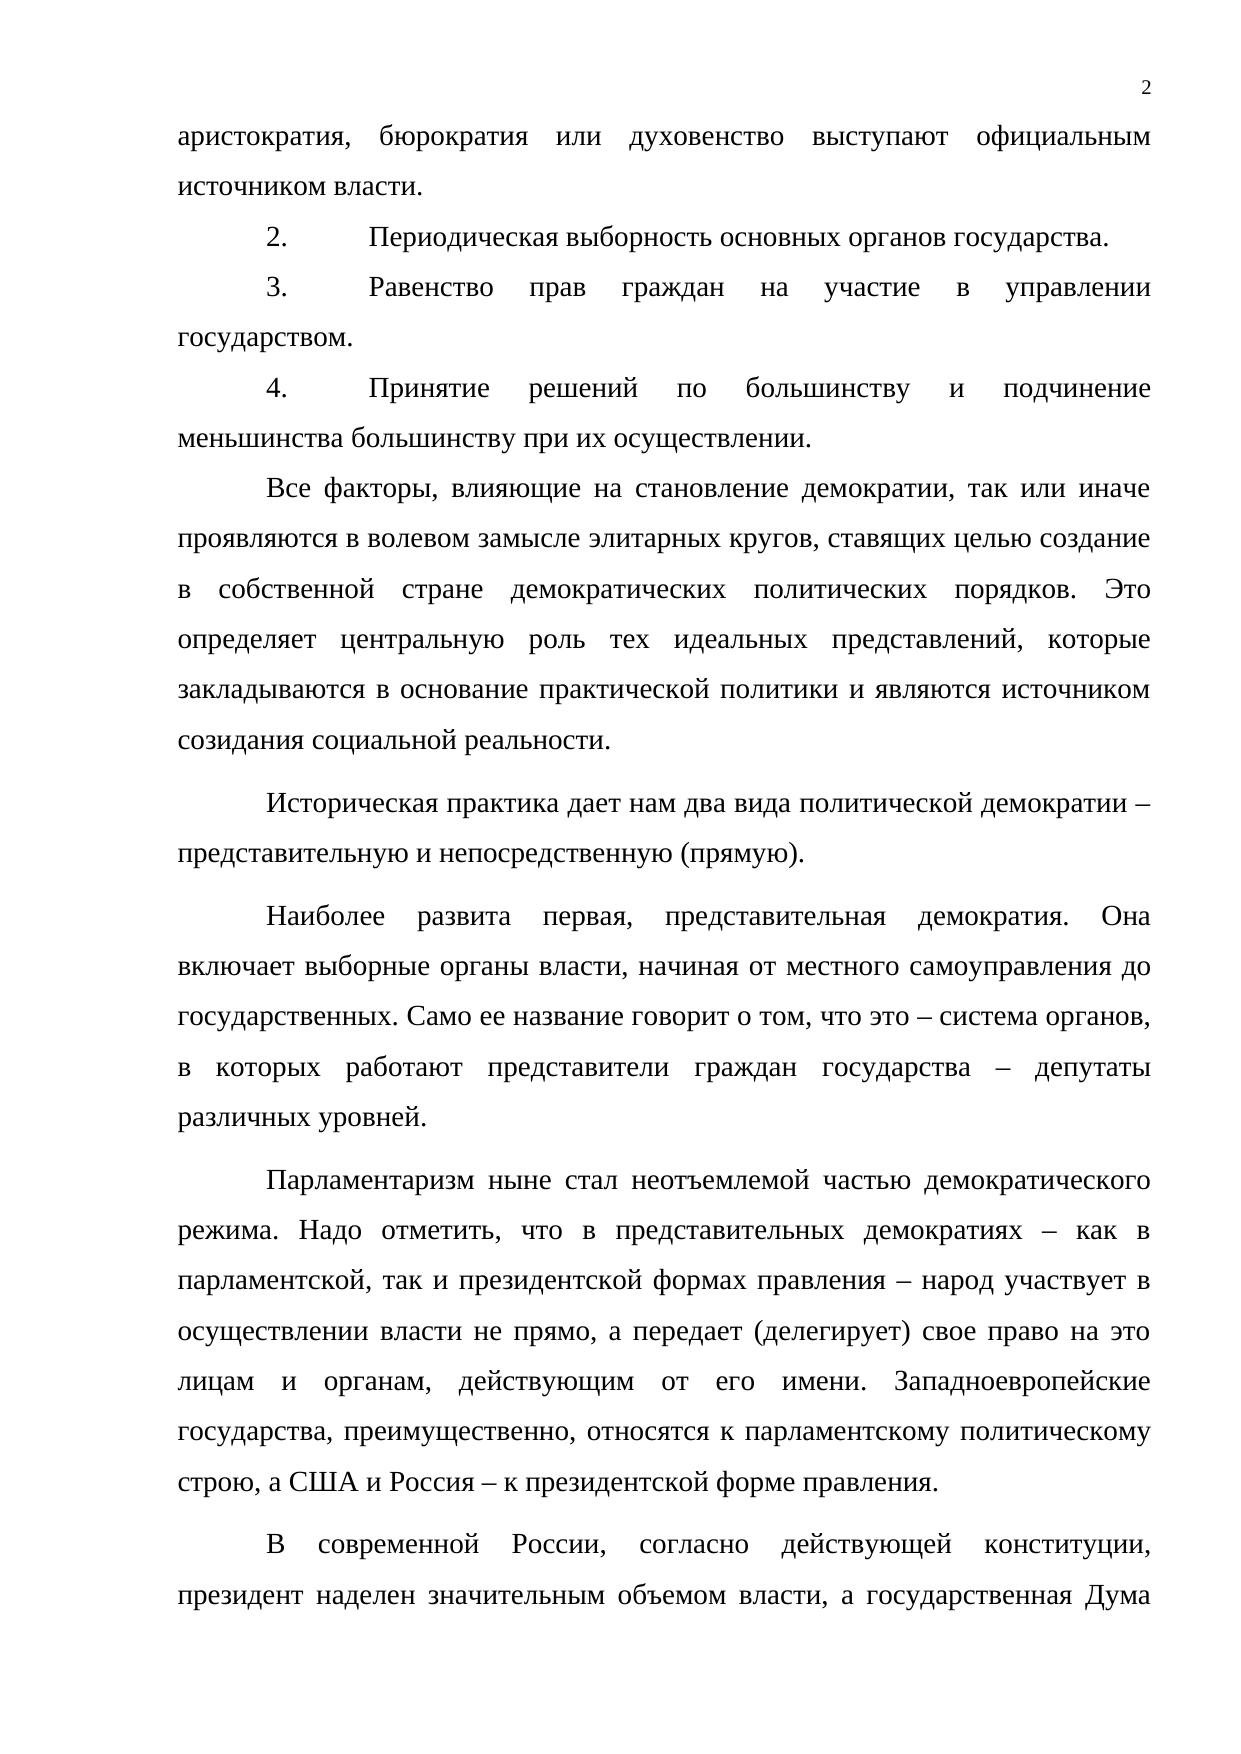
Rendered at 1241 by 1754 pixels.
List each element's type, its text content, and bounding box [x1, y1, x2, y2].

text Парламентаризм ныне стал неотъемлемой частью демократического режима. Надо отметить, что в представительных демократиях – как в парламентской, так и президентской формах правления – народ участвует в осуществлении власти не прямо, а передает (делегирует) свое право на это лицам и органам, действующим от его имени. Западноевропейские государства, преимущественно, относятся к парламентскому политическому строю, а США и Россия – к президентской форме правления. [177, 1162, 1152, 1497]
title Принятие решений по большинству и подчинение меньшинства большинству при их осуществлении. [177, 370, 1152, 453]
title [177, 118, 1152, 202]
text Наиболее развита первая, представительная демократия. Она включает выборные органы власти, начиная от местного самоуправления до государственных. Само ее название говорит о том, что это – система органов, в которых работают представители граждан государства – депутаты различных уровней. [177, 898, 1152, 1133]
text Все факторы, влияющие на становление демократии, так или иначе проявляются в волевом замысле элитарных кругов, ставящих целью создание в собственной стране демократических политических порядков. Это определяет центральную роль тех идеальных представлений, которые закладываются в основание практической политики и являются источником созидания социальной реальности. [177, 470, 1152, 755]
title Равенство прав граждан на участие в управлении государством. [177, 269, 1152, 353]
text Историческая практика дает нам два вида политической демократии – представительную и непосредственную (прямую). [177, 785, 1152, 868]
title Периодическая выборность основных органов государства. [177, 219, 1152, 252]
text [177, 1527, 1152, 1610]
